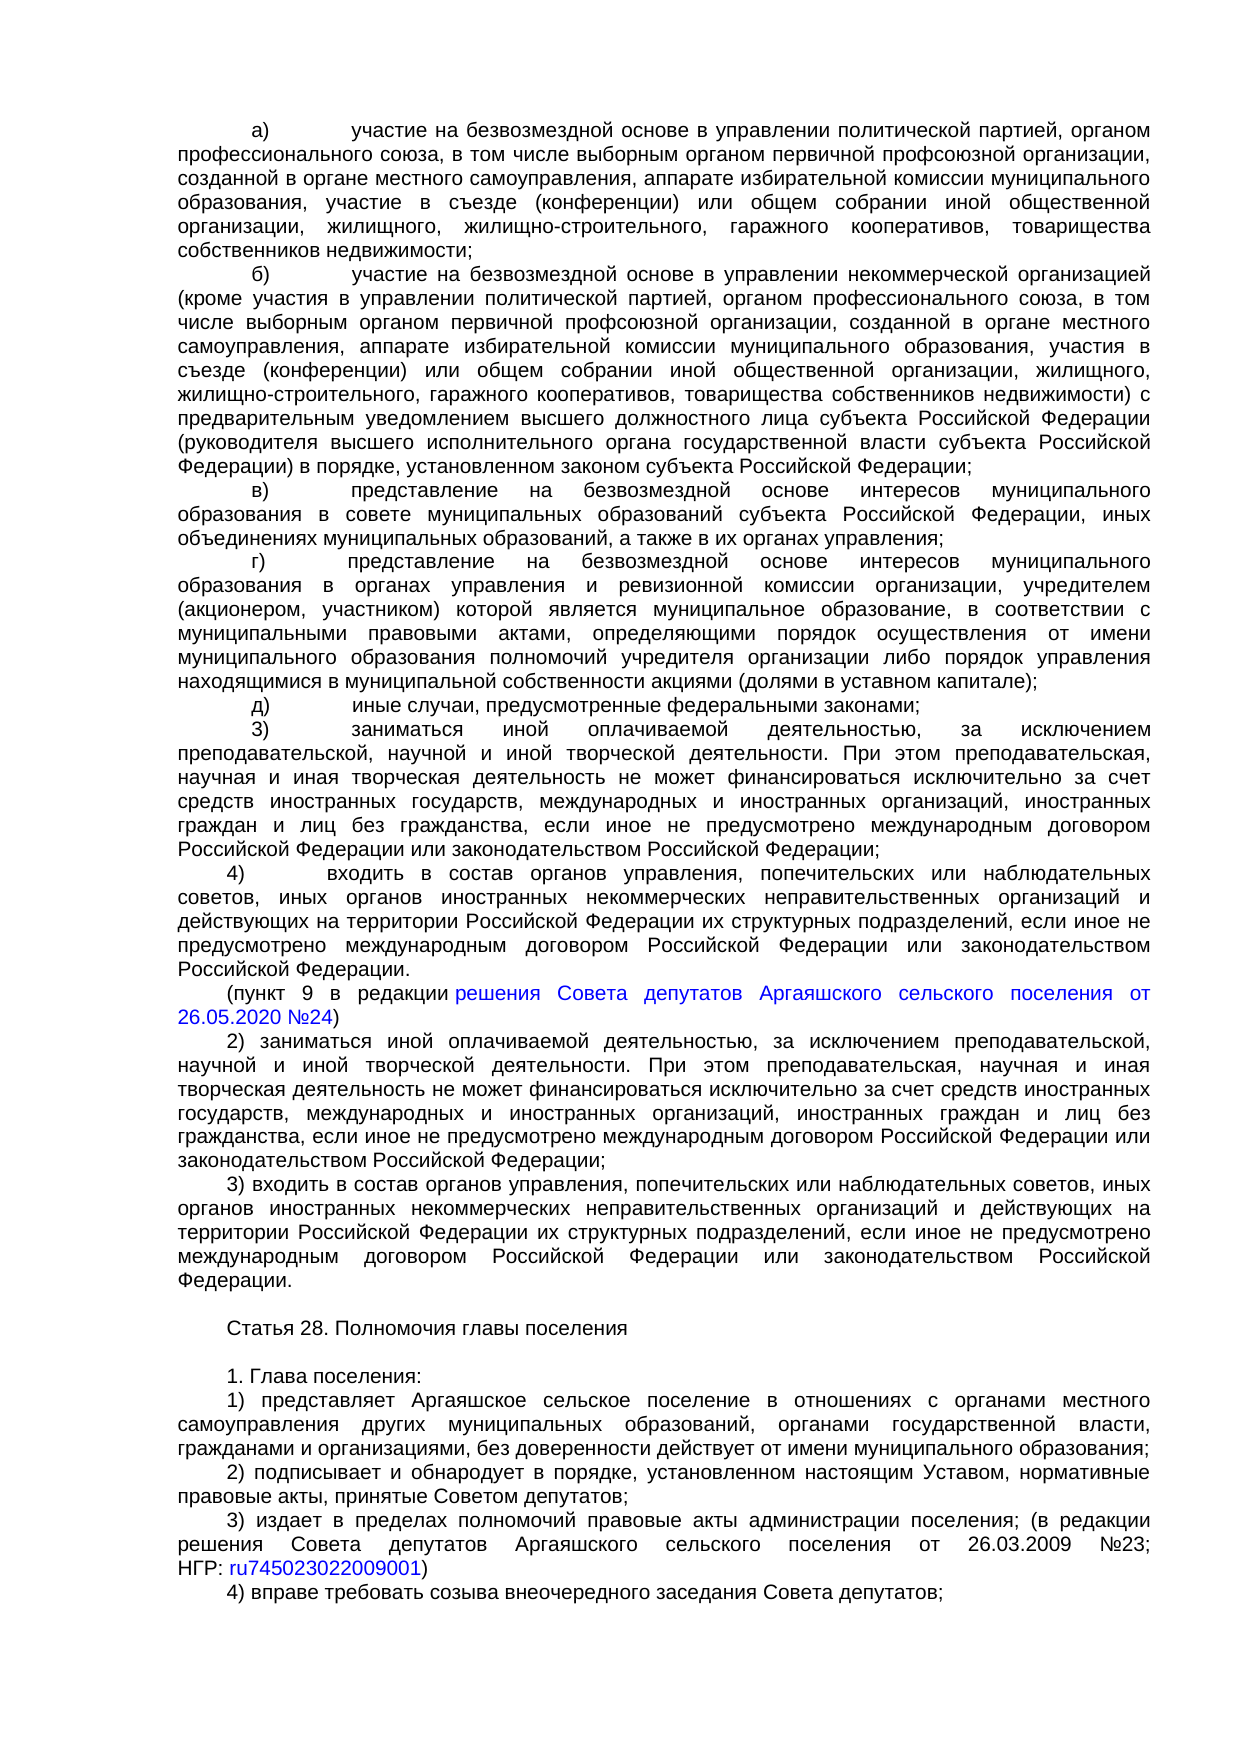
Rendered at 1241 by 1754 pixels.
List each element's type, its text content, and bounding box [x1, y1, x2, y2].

text 1) представляет Аргаяшское сельское поселение в отношениях с органами местного самоуправления других муниципальных образований, органами государственной власти, гражданами и организациями, без доверенности действует от имени муниципального образования; [177, 1388, 1152, 1460]
text 4) вправе требовать созыва внеочередного заседания Совета депутатов; [177, 1579, 1152, 1603]
text 2) подписывает и обнародует в порядке, установленном настоящим Уставом, нормативные правовые акты, принятые Советом депутатов; [177, 1460, 1152, 1508]
text в) представление на безвозмездной основе интересов муниципального образования в совете муниципальных образований субъекта Российской Федерации, иных объединениях муниципальных образований, а также в их органах управления; [177, 477, 1152, 549]
text 3) заниматься иной оплачиваемой деятельностью, за исключением преподавательской, научной и иной творческой деятельности. При этом преподавательская, научная и иная творческая деятельность не может финансироваться исключительно за счет средств иностранных государств, международных и иностранных организаций, иностранных граждан и лиц без гражданства, если иное не предусмотрено международным договором Российской Федерации или законодательством Российской Федерации; [177, 717, 1152, 861]
text 3) входить в состав органов управления, попечительских или наблюдательных советов, иных органов иностранных некоммерческих неправительственных организаций и действующих на территории Российской Федерации их структурных подразделений, если иное не предусмотрено международным договором Российской Федерации или законодательством Российской Федерации. [177, 1172, 1152, 1292]
text б) участие на безвозмездной основе в управлении некоммерческой организацией (кроме участия в управлении политической партией, органом профессионального союза, в том числе выборным органом первичной профсоюзной организации, созданной в органе местного самоуправления, аппарате избирательной комиссии муниципального образования, участия в съезде (конференции) или общем собрании иной общественной организации, жилищного, жилищно-строительного, гаражного кооперативов, товарищества собственников недвижимости) с предварительным уведомлением высшего должностного лица субъекта Российской Федерации (руководителя высшего исполнительного органа государственной власти субъекта Российской Федерации) в порядке, установленном законом субъекта Российской Федерации; [177, 262, 1152, 477]
text Статья 28. Полномочия главы поселения [177, 1316, 1152, 1340]
text 3) издает в пределах полномочий правовые акты администрации поселения; (в редакции решения Совета депутатов Аргаяшского сельского поселения от 26.03.2009 №23; НГР: ru745023022009001) [177, 1508, 1152, 1579]
text (пункт 9 в редакции решения Совета депутатов Аргаяшского сельского поселения от 26.05.2020 №24) [177, 981, 1152, 1028]
text 4) входить в состав органов управления, попечительских или наблюдательных советов, иных органов иностранных некоммерческих неправительственных организаций и действующих на территории Российской Федерации их структурных подразделений, если иное не предусмотрено международным договором Российской Федерации или законодательством Российской Федерации. [177, 861, 1152, 981]
text г) представление на безвозмездной основе интересов муниципального образования в органах управления и ревизионной комиссии организации, учредителем (акционером, участником) которой является муниципальное образование, в соответствии с муниципальными правовыми актами, определяющими порядок осуществления от имени муниципального образования полномочий учредителя организации либо порядок управления находящимися в муниципальной собственности акциями (долями в уставном капитале); [177, 549, 1152, 693]
text а) участие на безвозмездной основе в управлении политической партией, органом профессионального союза, в том числе выборным органом первичной профсоюзной организации, созданной в органе местного самоуправления, аппарате избирательной комиссии муниципального образования, участие в съезде (конференции) или общем собрании иной общественной организации, жилищного, жилищно-строительного, гаражного кооперативов, товарищества собственников недвижимости; [177, 118, 1152, 262]
text 2) заниматься иной оплачиваемой деятельностью, за исключением преподавательской, научной и иной творческой деятельности. При этом преподавательская, научная и иная творческая деятельность не может финансироваться исключительно за счет средств иностранных государств, международных и иностранных организаций, иностранных граждан и лиц без гражданства, если иное не предусмотрено международным договором Российской Федерации или законодательством Российской Федерации; [177, 1028, 1152, 1172]
text д) иные случаи, предусмотренные федеральными законами; [177, 693, 1152, 717]
text 1. Глава поселения: [177, 1364, 1152, 1388]
